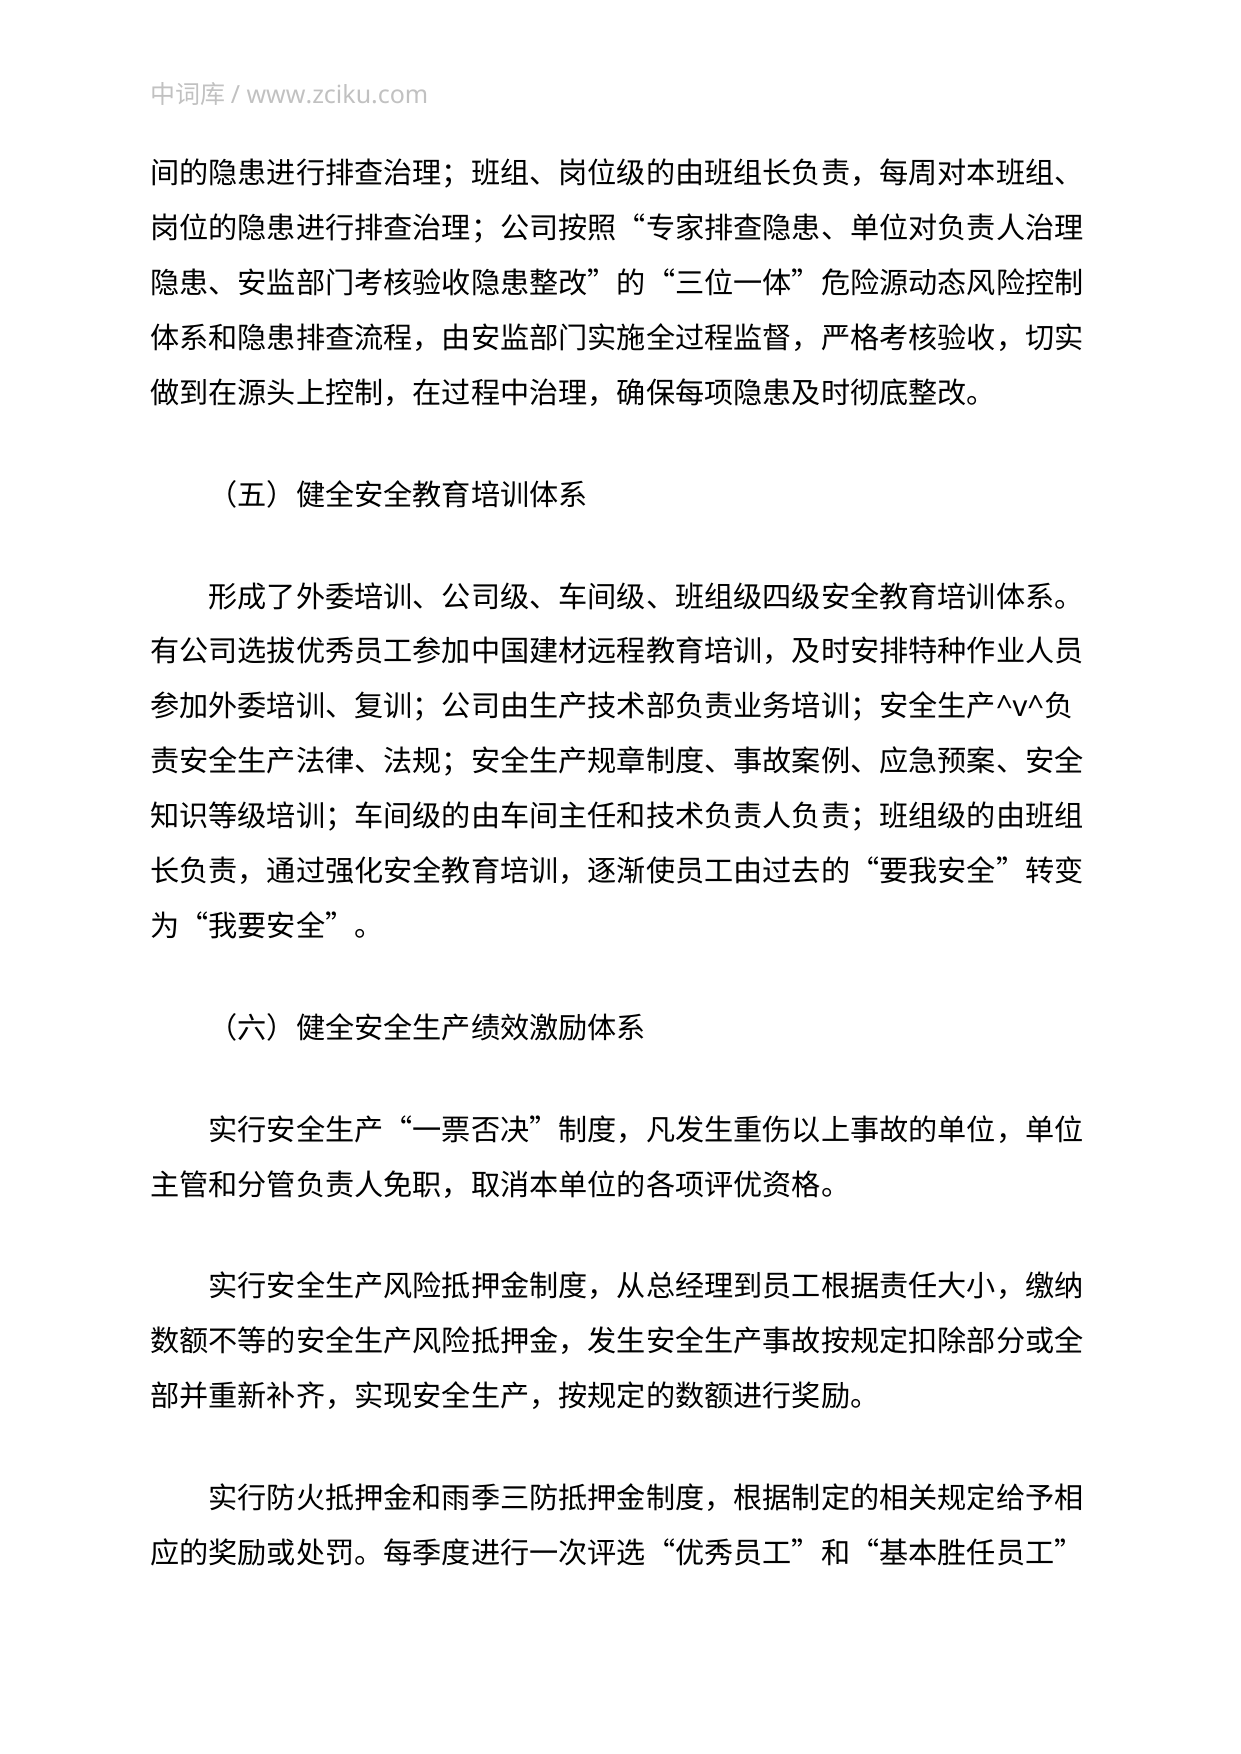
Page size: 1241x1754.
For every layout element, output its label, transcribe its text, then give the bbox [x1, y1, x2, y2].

text 实行安全生产“一票否决”制度，凡发生重伤以上事故的单位，单位主管和分管负责人免职，取消本单位的各项评优资格。 [150, 1106, 1090, 1203]
text （六）健全安全生产绩效激励体系 [150, 1004, 1090, 1047]
text 实行安全生产风险抵押金制度，从总经理到员工根据责任大小，缴纳数额不等的安全生产风险抵押金，发生安全生产事故按规定扣除部分或全部并重新补齐，实现安全生产，按规定的数额进行奖励。 [150, 1263, 1090, 1415]
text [150, 150, 1090, 412]
text （五）健全安全教育培训体系 [150, 471, 1090, 514]
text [150, 1474, 1090, 1572]
text 形成了外委培训、公司级、车间级、班组级四级安全教育培训体系。有公司选拔优秀员工参加中国建材远程教育培训，及时安排特种作业人员参加外委培训、复训；公司由生产技术部负责业务培训；安全生产^v^负责安全生产法律、法规；安全生产规章制度、事故案例、应急预案、安全知识等级培训；车间级的由车间主任和技术负责人负责；班组级的由班组长负责，通过强化安全教育培训，逐渐使员工由过去的“要我安全”转变为“我要安全”。 [150, 573, 1090, 945]
